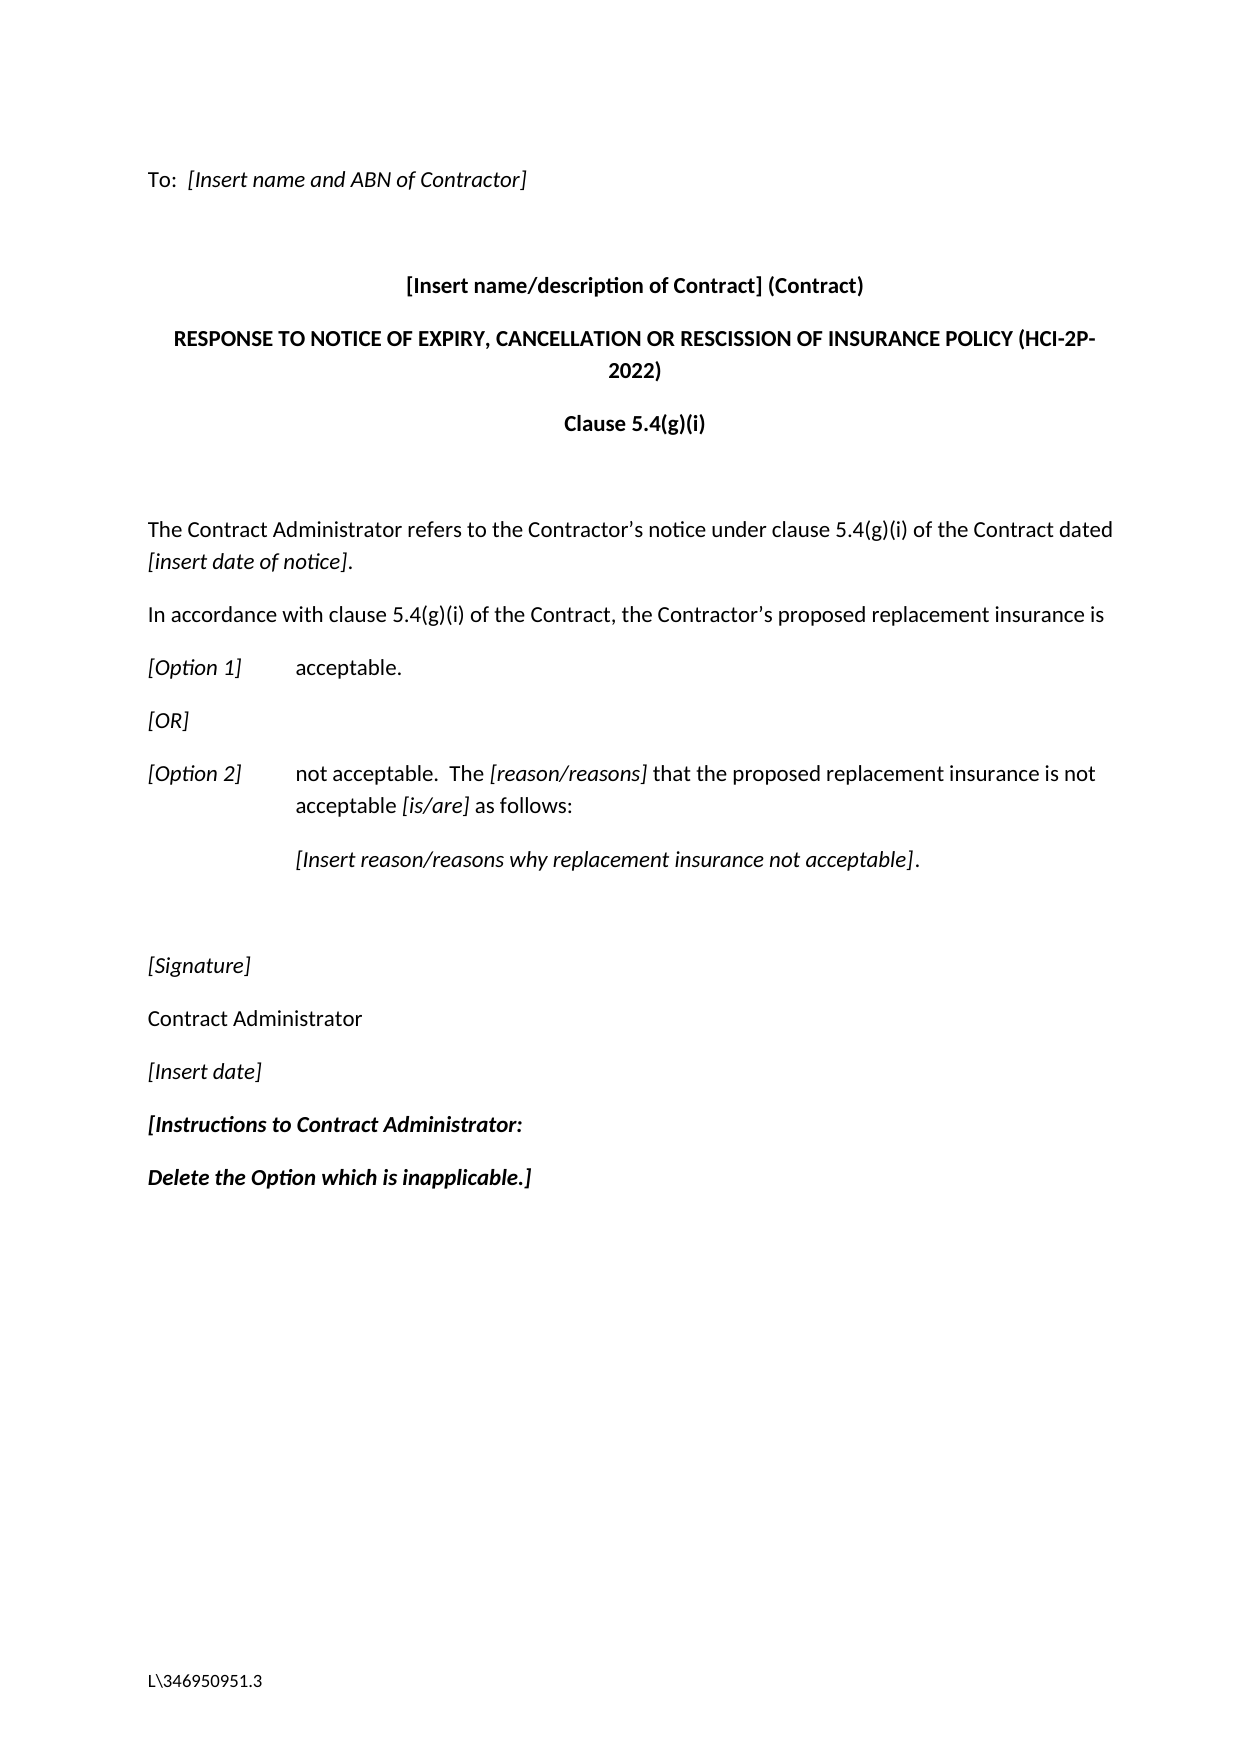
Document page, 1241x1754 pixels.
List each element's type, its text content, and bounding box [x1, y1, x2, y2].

text In accordance with clause 5.4(g)(i) of the Contract, the Contractor’s proposed replacement insurance is [148, 600, 1122, 628]
text [Option 2] not acceptable. The [reason/reasons] that the proposed replacement insurance is not acceptable [is/are] as follows: [148, 759, 1122, 820]
text Delete the Option which is inapplicable.] [148, 1163, 1122, 1191]
text [Insert reason/reasons why replacement insurance not acceptable]. [148, 845, 1122, 873]
text Clause 5.4(g)(i) [148, 409, 1122, 437]
text [Insert date] [148, 1057, 1122, 1085]
text RESPONSE TO NOTICE OF EXPIRY, CANCELLATION OR RESCISSION OF INSURANCE POLICY (HCI-2P-2022) [148, 324, 1122, 384]
text To: [Insert name and ABN of Contractor] [148, 165, 1122, 193]
text Contract Administrator [148, 1004, 1122, 1032]
text [Option 1] acceptable. [148, 653, 1122, 681]
text [Instructions to Contract Administrator: [148, 1110, 1122, 1138]
text [OR] [148, 706, 1122, 734]
text [Signature] [148, 951, 1122, 979]
text [Insert name/description of Contract] (Contract) [148, 271, 1122, 299]
text The Contract Administrator refers to the Contractor’s notice under clause 5.4(g)(i) of the Contract dated [insert date of notice]. [148, 515, 1122, 575]
